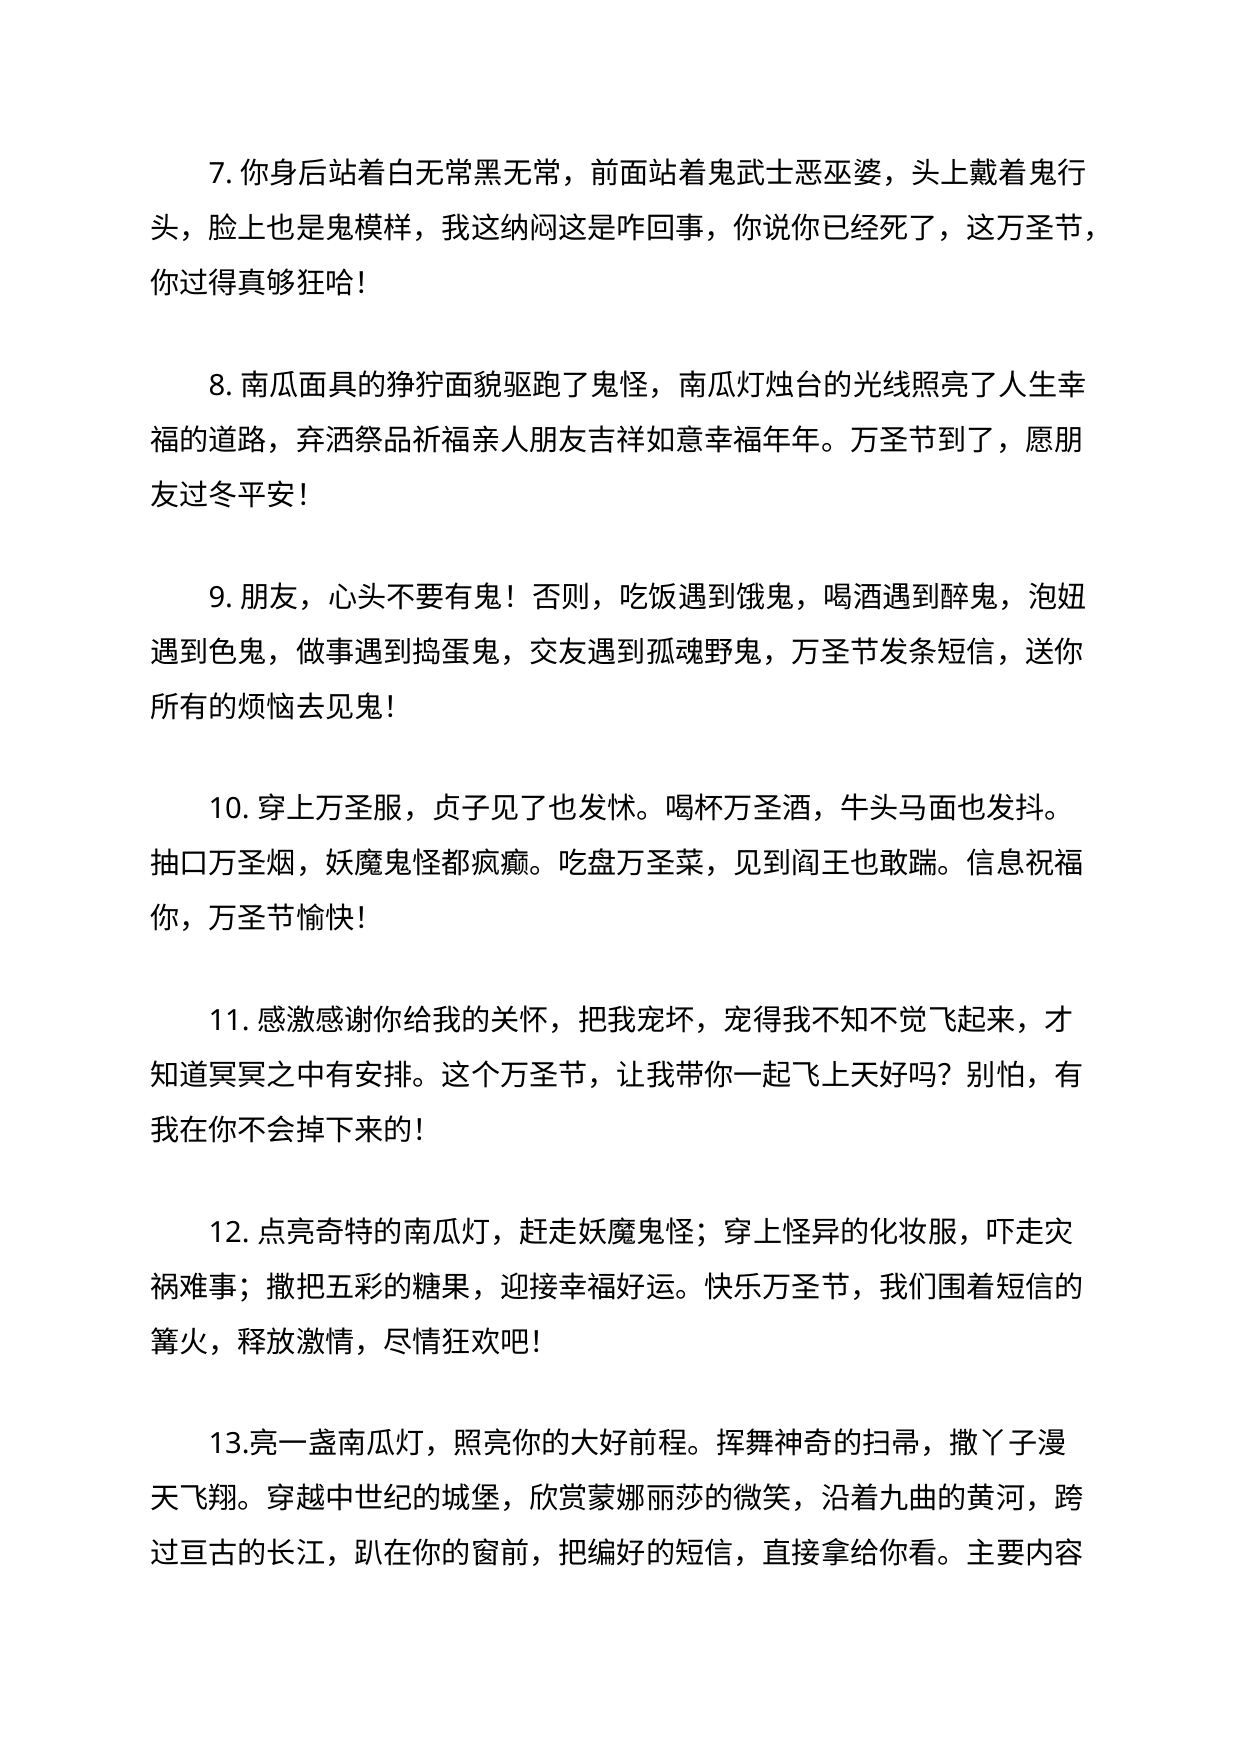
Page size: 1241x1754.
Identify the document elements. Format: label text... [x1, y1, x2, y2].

text 11. 感激感谢你给我的关怀，把我宠坏，宠得我不知不觉飞起来，才知道冥冥之中有安排。这个万圣节，让我带你一起飞上天好吗？别怕，有我在你不会掉下来的！ [150, 997, 1090, 1149]
text 12. 点亮奇特的南瓜灯，赶走妖魔鬼怪；穿上怪异的化妆服，吓走灾祸难事；撒把五彩的糖果，迎接幸福好运。快乐万圣节，我们围着短信的篝火，释放激情，尽情狂欢吧！ [150, 1208, 1090, 1361]
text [150, 1420, 1090, 1572]
text 8. 南瓜面具的狰狞面貌驱跑了鬼怪，南瓜灯烛台的光线照亮了人生幸福的道路，弃洒祭品祈福亲人朋友吉祥如意幸福年年。万圣节到了，愿朋友过冬平安！ [150, 362, 1090, 514]
text 7. 你身后站着白无常黑无常，前面站着鬼武士恶巫婆，头上戴着鬼行头，脸上也是鬼模样，我这纳闷这是咋回事，你说你已经死了，这万圣节，你过得真够狂哈！ [150, 150, 1090, 302]
text 10. 穿上万圣服，贞子见了也发怵。喝杯万圣酒，牛头马面也发抖。抽口万圣烟，妖魔鬼怪都疯癫。吃盘万圣菜，见到阎王也敢踹。信息祝福你，万圣节愉快！ [150, 785, 1090, 937]
text 9. 朋友，心头不要有鬼！否则，吃饭遇到饿鬼，喝酒遇到醉鬼，泡妞遇到色鬼，做事遇到捣蛋鬼，交友遇到孤魂野鬼，万圣节发条短信，送你所有的烦恼去见鬼！ [150, 573, 1090, 726]
